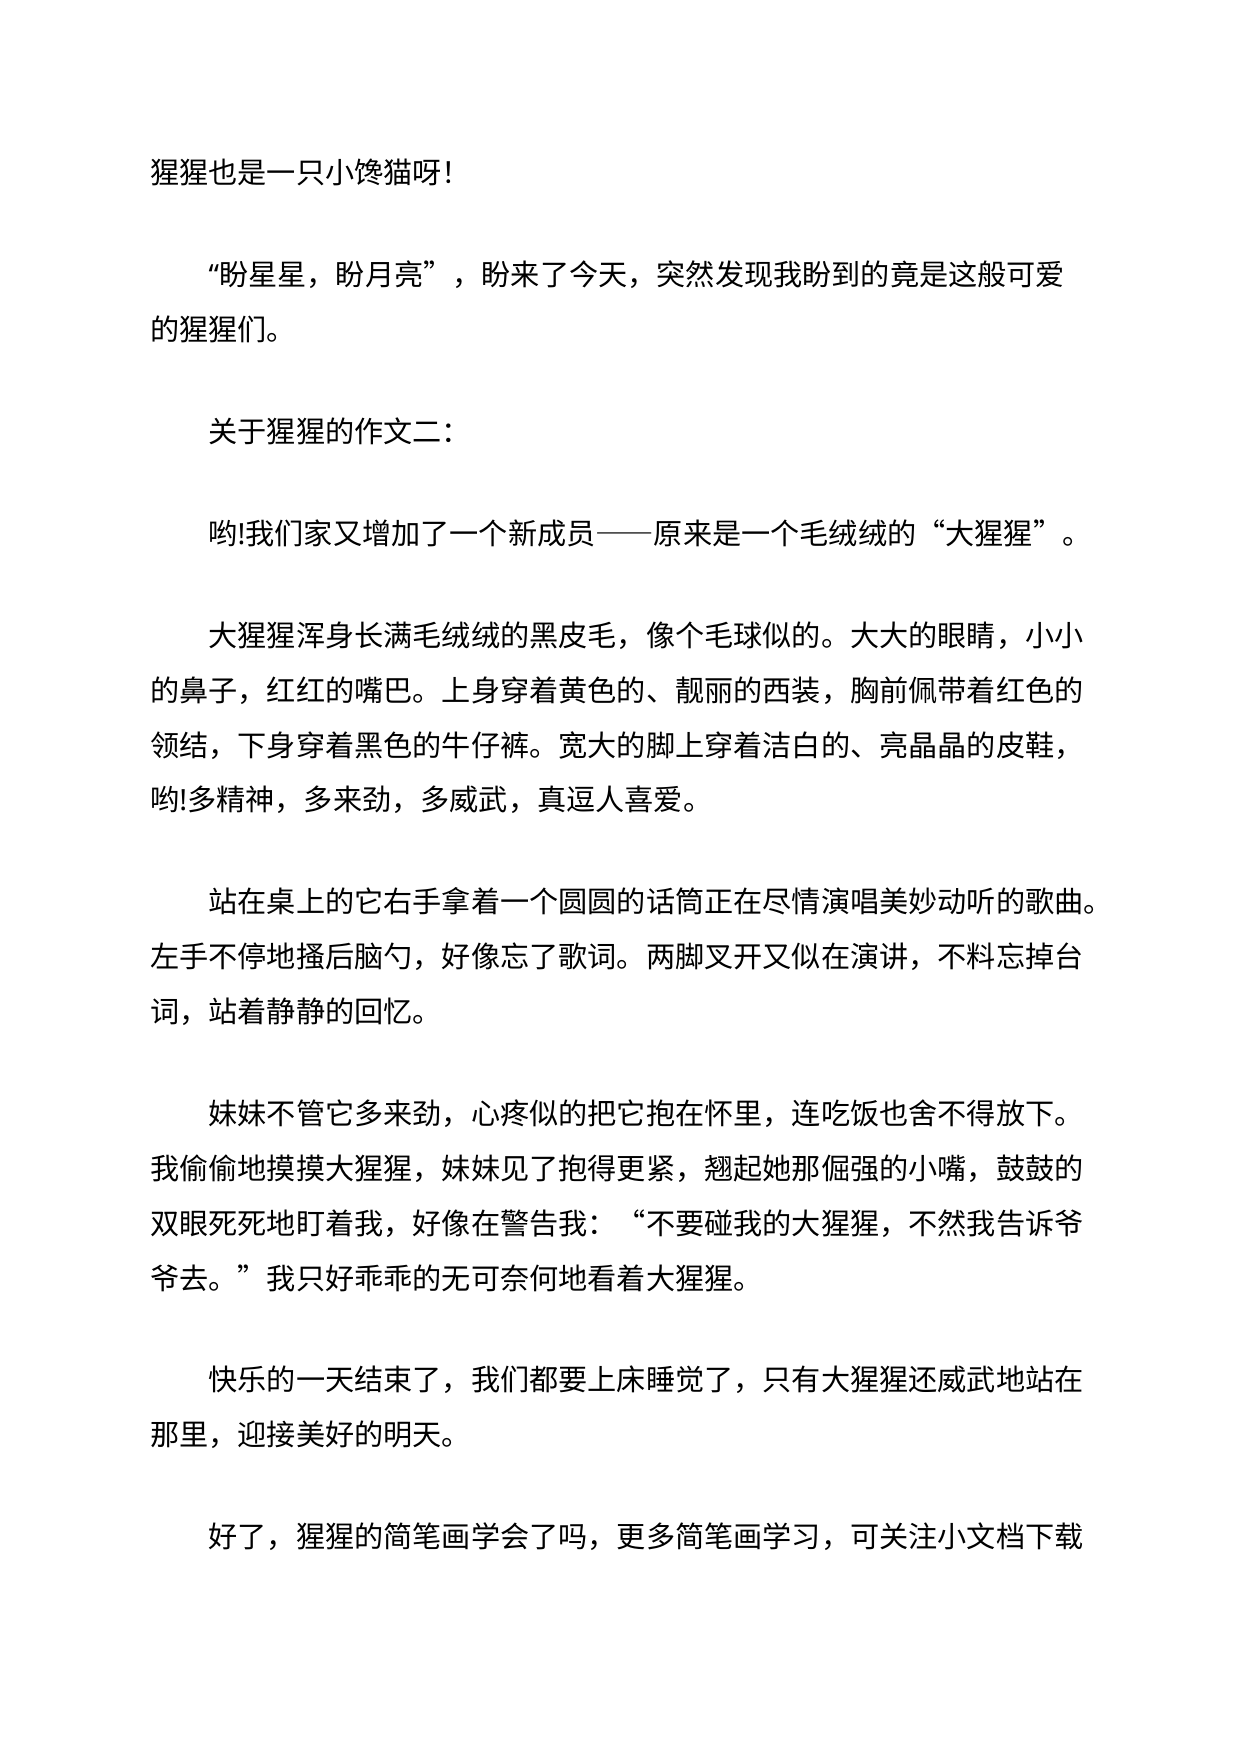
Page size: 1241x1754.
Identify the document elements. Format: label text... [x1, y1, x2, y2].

text 大猩猩浑身长满毛绒绒的黑皮毛，像个毛球似的。大大的眼睛，小小的鼻子，红红的嘴巴。上身穿着黄色的、靓丽的西装，胸前佩带着红色的领结，下身穿着黑色的牛仔裤。宽大的脚上穿着洁白的、亮晶晶的皮鞋，哟!多精神，多来劲，多威武，真逗人喜爱。 [150, 612, 1090, 819]
text 哟!我们家又增加了一个新成员——原来是一个毛绒绒的“大猩猩”。 [150, 510, 1090, 553]
text 快乐的一天结束了，我们都要上床睡觉了，只有大猩猩还威武地站在那里，迎接美好的明天。 [150, 1357, 1090, 1454]
text 妹妹不管它多来劲，心疼似的把它抱在怀里，连吃饭也舍不得放下。我偷偷地摸摸大猩猩，妹妹见了抱得更紧，翘起她那倔强的小嘴，鼓鼓的双眼死死地盯着我，好像在警告我：“不要碰我的大猩猩，不然我告诉爷爷去。”我只好乖乖的无可奈何地看着大猩猩。 [150, 1091, 1090, 1297]
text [150, 1514, 1090, 1556]
text “盼星星，盼月亮”，盼来了今天，突然发现我盼到的竟是这般可爱的猩猩们。 [150, 252, 1090, 349]
text 关于猩猩的作文二： [150, 408, 1090, 451]
text 站在桌上的它右手拿着一个圆圆的话筒正在尽情演唱美妙动听的歌曲。左手不停地搔后脑勺，好像忘了歌词。两脚叉开又似在演讲，不料忘掉台词，站着静静的回忆。 [150, 879, 1090, 1031]
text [150, 150, 1090, 192]
